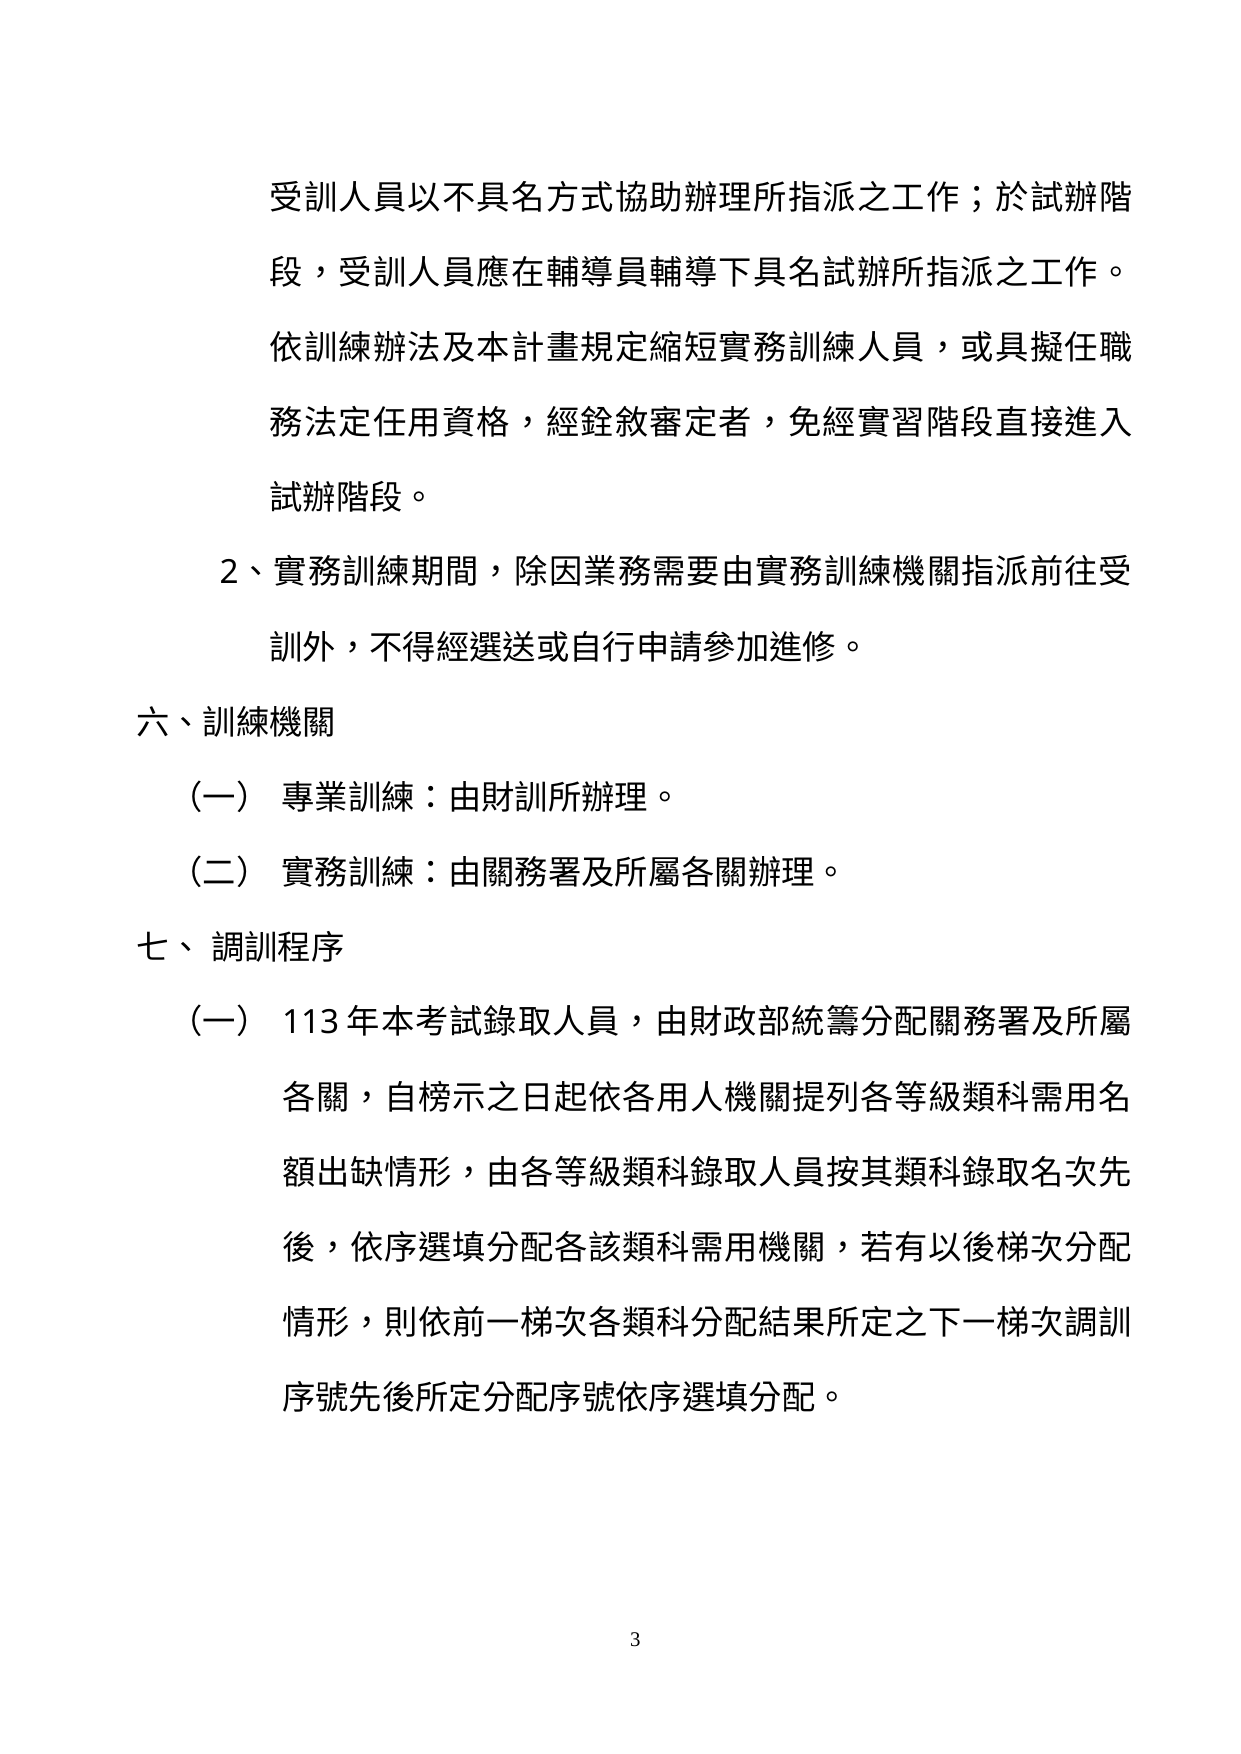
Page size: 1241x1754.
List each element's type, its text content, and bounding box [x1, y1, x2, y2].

list 實務訓練：由關務署及所屬各關辦理。 [169, 832, 1134, 907]
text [219, 157, 1134, 532]
list 113年本考試錄取人員，由財政部統籌分配關務署及所屬各關，自榜示之日起依各用人機關提列各等級類科需用名額出缺情形，由各等級類科錄取人員按其類科錄取名次先後，依序選填分配各該類科需用機關，若有以後梯次分配情形，則依前一梯次各類科分配結果所定之下一梯次調訓序號先後所定分配序號依序選填分配。 [169, 982, 1134, 1432]
list 專業訓練：由財訓所辦理。 [169, 757, 1134, 832]
text 六、訓練機關 [136, 682, 1134, 757]
list 調訓程序 [136, 907, 1134, 982]
text 2、實務訓練期間，除因業務需要由實務訓練機關指派前往受訓外，不得經選送或自行申請參加進修。 [219, 532, 1134, 682]
